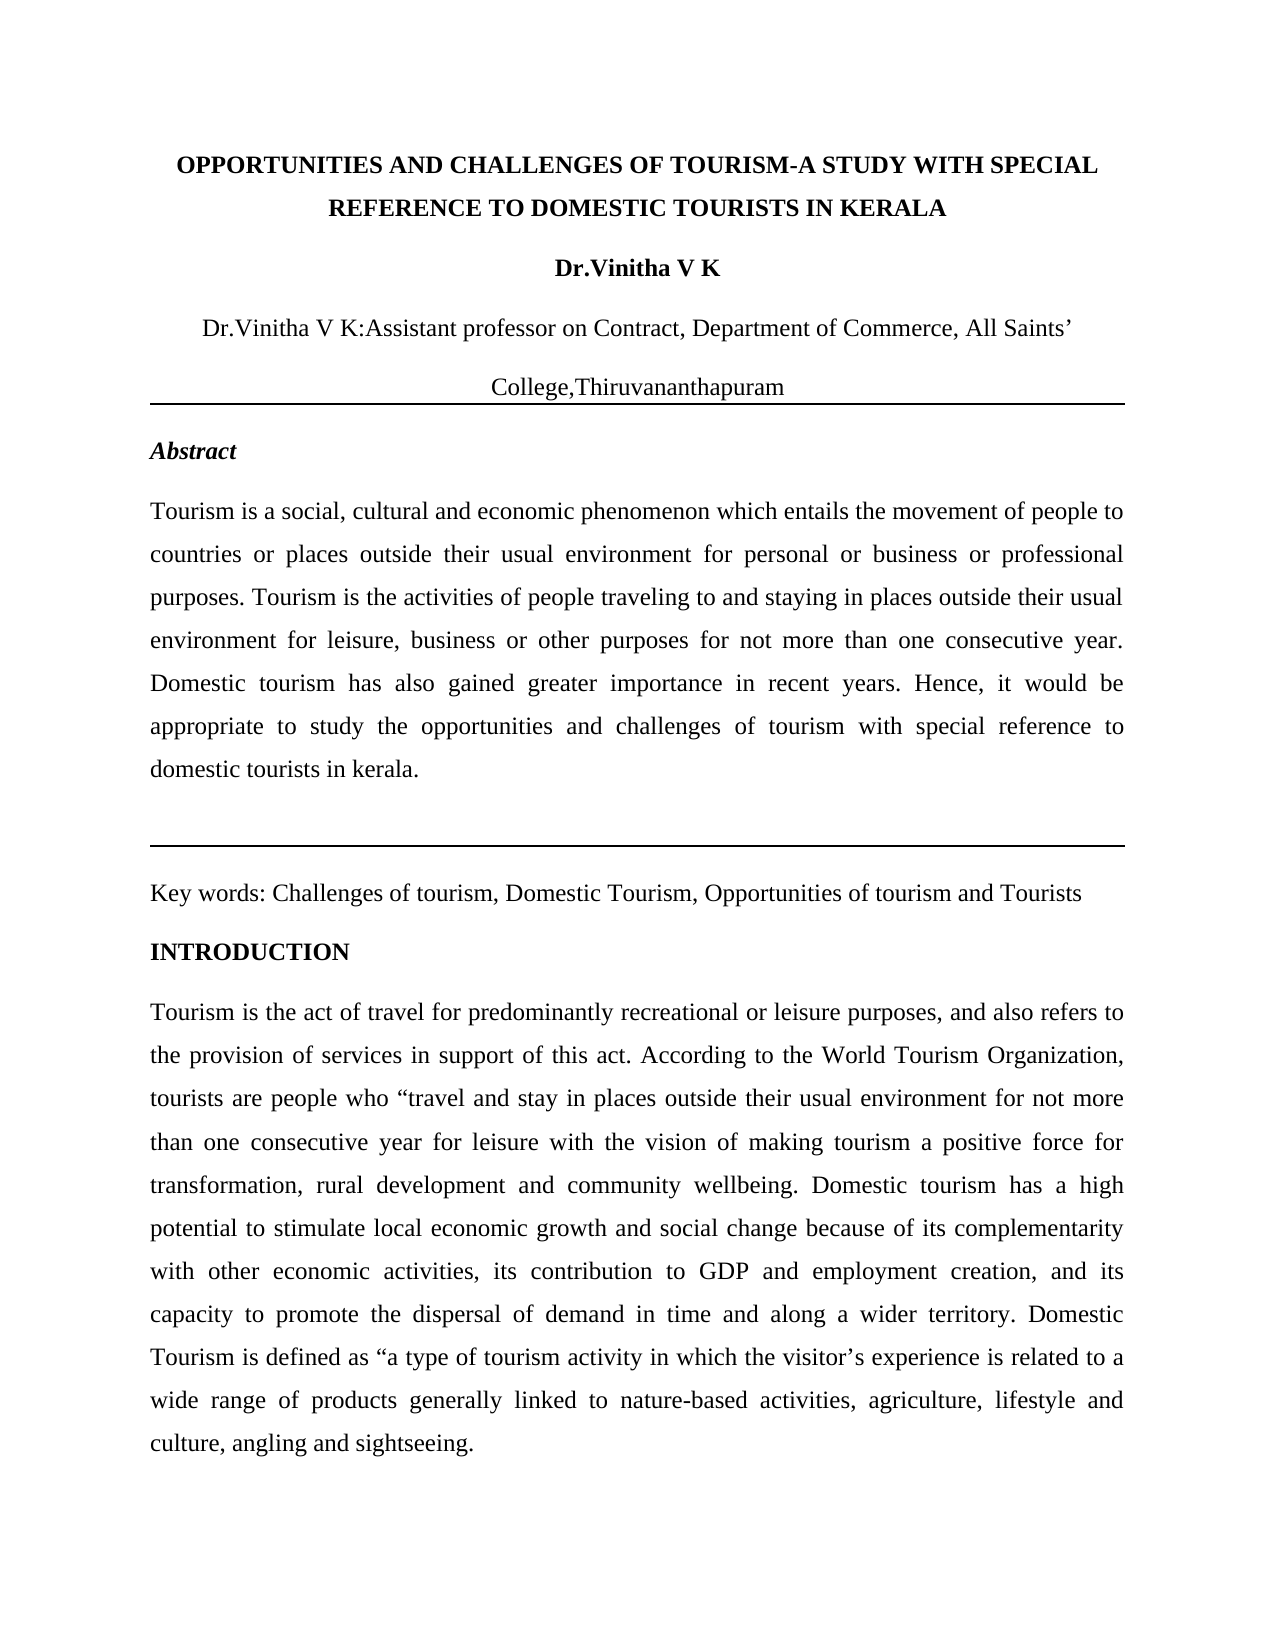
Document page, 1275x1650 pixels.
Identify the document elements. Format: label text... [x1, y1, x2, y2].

text INTRODUCTION [150, 937, 1125, 966]
text Key words: Challenges of tourism, Domestic Tourism, Opportunities of tourism and Tourists [150, 878, 1125, 906]
text Tourism is the act of travel for predominantly recreational or leisure purposes, and also refers to the provision of services in support of this act. According to the World Tourism Organization, tourists are people who “travel and stay in places outside their usual environment for not more than one consecutive year for leisure with the vision of making tourism a positive force for transformation, rural development and community wellbeing. Domestic tourism has a high potential to stimulate local economic growth and social change because of its complementarity with other economic activities, its contribution to GDP and employment creation, and its capacity to promote the dispersal of demand in time and along a wider territory. Domestic Tourism is defined as “a type of tourism activity in which the visitor’s experience is related to a wide range of products generally linked to nature-based activities, agriculture, lifestyle and culture, angling and sightseeing. [150, 997, 1125, 1457]
text Abstract [150, 436, 1125, 465]
text Dr.Vinitha V K:Assistant professor on Contract, Department of Commerce, All Saints’ [150, 313, 1125, 341]
text OPPORTUNITIES AND CHALLENGES OF TOURISM-A STUDY WITH SPECIAL REFERENCE TO DOMESTIC TOURISTS IN KERALA [150, 150, 1125, 222]
text Dr.Vinitha V K [150, 253, 1125, 282]
text College,Thiruvananthapuram [150, 372, 1125, 403]
text Tourism is a social, cultural and economic phenomenon which entails the movement of people to countries or places outside their usual environment for personal or business or professional purposes. Tourism is the activities of people traveling to and staying in places outside their usual environment for leisure, business or other purposes for not more than one consecutive year. Domestic tourism has also gained greater importance in recent years. Hence, it would be appropriate to study the opportunities and challenges of tourism with special reference to domestic tourists in kerala. [150, 496, 1125, 783]
